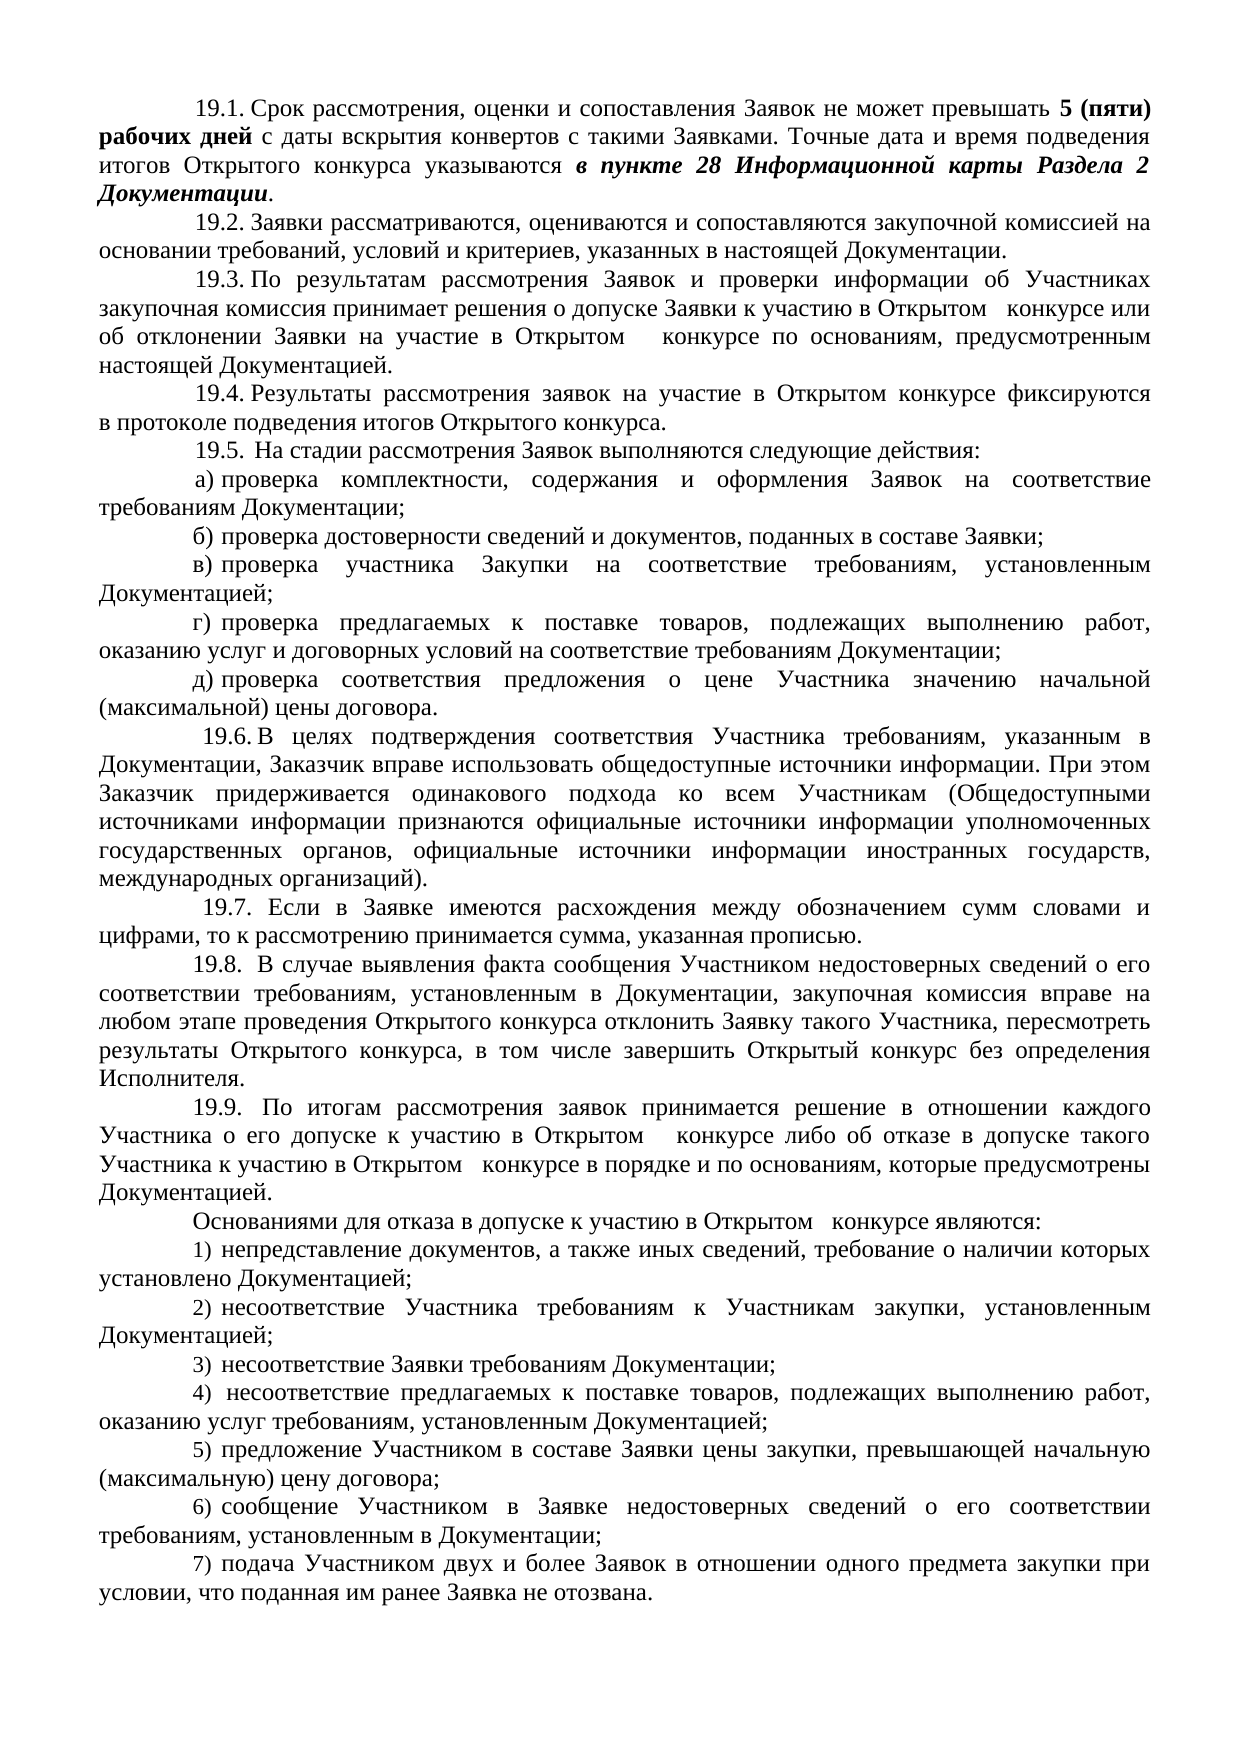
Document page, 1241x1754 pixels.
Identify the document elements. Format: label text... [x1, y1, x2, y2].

list несоответствие Участника требованиям к Участникам закупки, установленным Документацией; [99, 1292, 1152, 1349]
list Срок рассмотрения, оценки и сопоставления Заявок не может превышать 5 (пяти) рабочих дней с даты вскрытия конвертов с такими Заявками. Точные дата и время подведения итогов Открытого конкурса указываются в пункте 28 Информационной карты Раздела 2 Документации. [99, 93, 1152, 207]
list несоответствие предлагаемых к поставке товаров, подлежащих выполнению работ, оказанию услуг требованиям, установленным Документацией; [99, 1378, 1152, 1435]
list В целях подтверждения соответствия Участника требованиям, указанным в Документации, Заказчик вправе использовать общедоступные источники информации. При этом Заказчик придерживается одинакового подхода ко всем Участникам (Общедоступными источниками информации признаются официальные источники информации уполномоченных государственных органов, официальные источники информации иностранных государств, международных организаций). [99, 721, 1152, 892]
text б) проверка достоверности сведений и документов, поданных в составе Заявки; [99, 521, 1152, 550]
list непредставление документов, а также иных сведений, требование о наличии которых установлено Документацией; [99, 1235, 1152, 1292]
list несоответствие Заявки требованиям Документации; [99, 1349, 1152, 1378]
list По итогам рассмотрения заявок принимается решение в отношении каждого Участника о его допуске к участию в Открытом конкурсе либо об отказе в допуске такого Участника к участию в Открытом конкурсе в порядке и по основаниям, которые предусмотрены Документацией. [99, 1092, 1152, 1206]
list сообщение Участником в Заявке недостоверных сведений о его соответствии требованиям, установленным в Документации; [99, 1492, 1152, 1549]
text д) проверка соответствия предложения о цене Участника значению начальной (максимальной) цены договора. [99, 664, 1152, 721]
text Основаниями для отказа в допуске к участию в Открытом конкурсе являются: [192, 1206, 1152, 1235]
list В случае выявления факта сообщения Участником недостоверных сведений о его соответствии требованиям, установленным в Документации, закупочная комиссия вправе на любом этапе проведения Открытого конкурса отклонить Заявку такого Участника, пересмотреть результаты Открытого конкурса, в том числе завершить Открытый конкурс без определения Исполнителя. [99, 949, 1152, 1092]
list На стадии рассмотрения Заявок выполняются следующие действия: [99, 436, 1152, 464]
list предложение Участником в составе Заявки цены закупки, превышающей начальную (максимальную) цену договора; [99, 1435, 1152, 1492]
text г) проверка предлагаемых к поставке товаров, подлежащих выполнению работ, оказанию услуг и договорных условий на соответствие требованиям Документации; [99, 607, 1152, 664]
text в) проверка участника Закупки на соответствие требованиям, установленным Документацией; [99, 550, 1152, 607]
text а) проверка комплектности, содержания и оформления Заявок на соответствие требованиям Документации; [99, 464, 1152, 521]
list Результаты рассмотрения заявок на участие в Открытом конкурсе фиксируются в протоколе подведения итогов Открытого конкурса. [99, 379, 1152, 436]
list подача Участником двух и более Заявок в отношении одного предмета закупки при условии, что поданная им ранее Заявка не отозвана. [99, 1549, 1152, 1606]
list По результатам рассмотрения Заявок и проверки информации об Участниках закупочная комиссия принимает решения о допуске Заявки к участию в Открытом конкурсе или об отклонении Заявки на участие в Открытом конкурсе по основаниям, предусмотренным настоящей Документацией. [99, 264, 1152, 379]
text 19.7. Если в Заявке имеются расхождения между обозначением сумм словами и цифрами, то к рассмотрению принимается сумма, указанная прописью. [99, 892, 1152, 949]
list Заявки рассматриваются, оцениваются и сопоставляются закупочной комиссией на основании требований, условий и критериев, указанных в настоящей Документации. [99, 207, 1152, 264]
